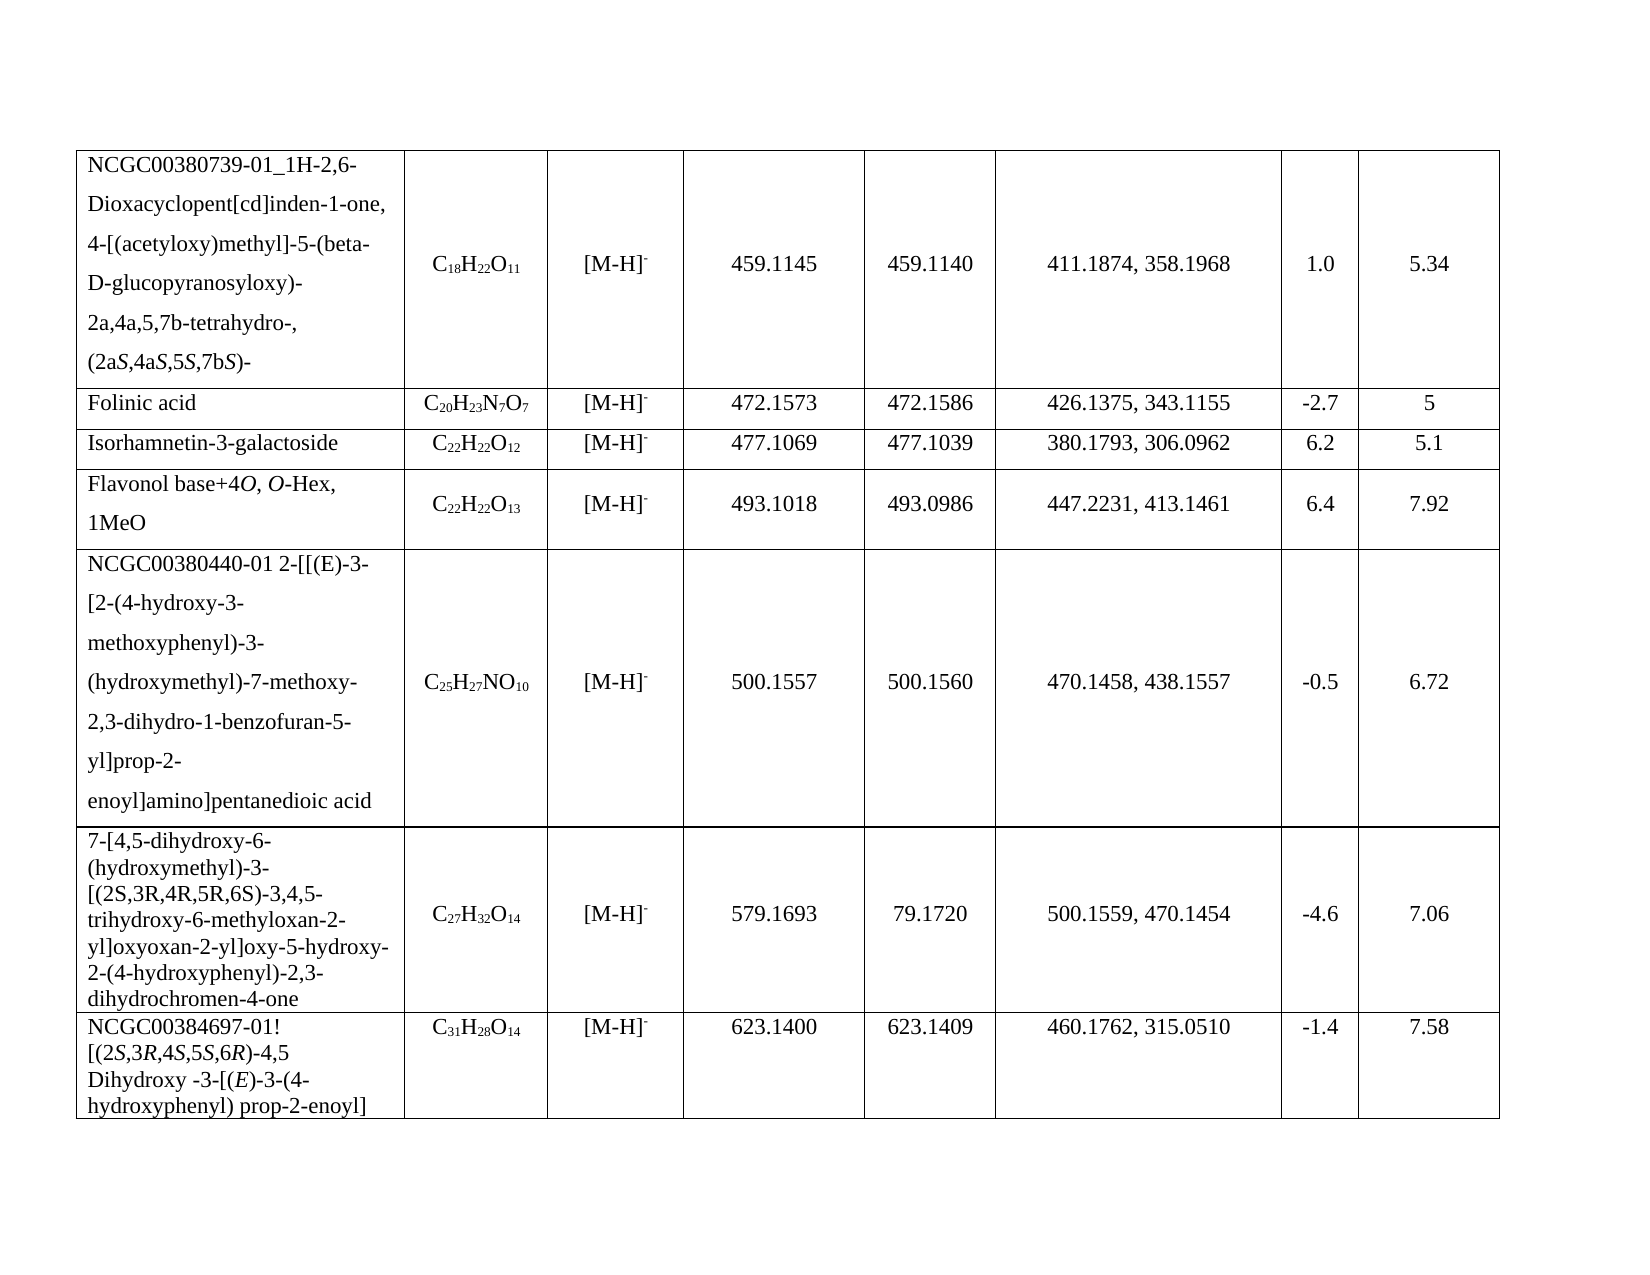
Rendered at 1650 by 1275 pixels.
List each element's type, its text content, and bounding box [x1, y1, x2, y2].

table_cell 447.2231, 413.1461 [996, 470, 1281, 549]
table_cell NCGC00380440-01 2-[[(E)-3-[2-(4-hydroxy-3-methoxyphenyl)-3-(hydroxymethyl)-7-methoxy-2,3-dihydro-1-benzofuran-5-yl]prop-2-enoyl]amino]pentanedioic acid [77, 550, 404, 826]
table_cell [77, 1013, 404, 1118]
table_cell [M-H]- [548, 470, 683, 549]
table_cell C22H22O13 [405, 470, 547, 549]
table_cell Flavonol base+4O, O-Hex, 1MeO [77, 470, 404, 549]
table_cell -4.6 [1282, 828, 1358, 1012]
table_cell 460.1762, 315.0510 [996, 1013, 1281, 1118]
table_cell [M-H]- [548, 1013, 683, 1118]
table_cell 500.1559, 470.1454 [996, 828, 1281, 1012]
table_cell [M-H]- [548, 389, 683, 428]
table_cell -1.4 [1282, 1013, 1358, 1118]
table_cell 579.1693 [684, 828, 864, 1012]
table_cell [M-H]- [548, 151, 683, 388]
table_cell 470.1458, 438.1557 [996, 550, 1281, 826]
table_cell -2.7 [1282, 389, 1358, 428]
table_cell C27H32O14 [405, 828, 547, 1012]
table_cell 7.58 [1359, 1013, 1499, 1118]
table_cell 477.1039 [865, 430, 995, 469]
table_cell 426.1375, 343.1155 [996, 389, 1281, 428]
table_cell 472.1573 [684, 389, 864, 428]
table_cell C22H22O12 [405, 430, 547, 469]
table_cell 411.1874, 358.1968 [996, 151, 1281, 388]
table_cell 7.06 [1359, 828, 1499, 1012]
table_cell NCGC00380739-01_1H-2,6-Dioxacyclopent[cd]inden-1-one, 4-[(acetyloxy)methyl]-5-(beta-D-glucopyranosyloxy)-2a,4a,5,7b-tetrahydro-, (2aS,4aS,5S,7bS)- [77, 151, 404, 388]
table_cell 459.1140 [865, 151, 995, 388]
table_cell C31H28O14 [405, 1013, 547, 1118]
table_cell [M-H]- [548, 550, 683, 826]
table_cell 500.1560 [865, 550, 995, 826]
table_cell -0.5 [1282, 550, 1358, 826]
table_cell 5.34 [1359, 151, 1499, 388]
table_cell 6.72 [1359, 550, 1499, 826]
table_cell 472.1586 [865, 389, 995, 428]
table_cell Folinic acid [77, 389, 404, 428]
table_cell 5.1 [1359, 430, 1499, 469]
table_cell 500.1557 [684, 550, 864, 826]
table_cell 6.2 [1282, 430, 1358, 469]
table_cell 493.0986 [865, 470, 995, 549]
table_cell 623.1409 [865, 1013, 995, 1118]
table_cell C18H22O11 [405, 151, 547, 388]
table_cell 6.4 [1282, 470, 1358, 549]
table_cell 380.1793, 306.0962 [996, 430, 1281, 469]
table_cell 623.1400 [684, 1013, 864, 1118]
table_cell 79.1720 [865, 828, 995, 1012]
table_cell 1.0 [1282, 151, 1358, 388]
table_cell C25H27NO10 [405, 550, 547, 826]
table_cell 459.1145 [684, 151, 864, 388]
table_cell 7-[4,5-dihydroxy-6-(hydroxymethyl)-3-[(2S,3R,4R,5R,6S)-3,4,5-trihydroxy-6-methyloxan-2-yl]oxyoxan-2-yl]oxy-5-hydroxy-2-(4-hydroxyphenyl)-2,3-dihydrochromen-4-one [77, 828, 404, 1012]
table_cell 477.1069 [684, 430, 864, 469]
table_cell Isorhamnetin-3-galactoside [77, 430, 404, 469]
table_cell 493.1018 [684, 470, 864, 549]
table_cell 5 [1359, 389, 1499, 428]
table_cell 7.92 [1359, 470, 1499, 549]
table_cell C20H23N7O7 [405, 389, 547, 428]
table_cell [M-H]- [548, 430, 683, 469]
table_cell [M-H]- [548, 828, 683, 1012]
